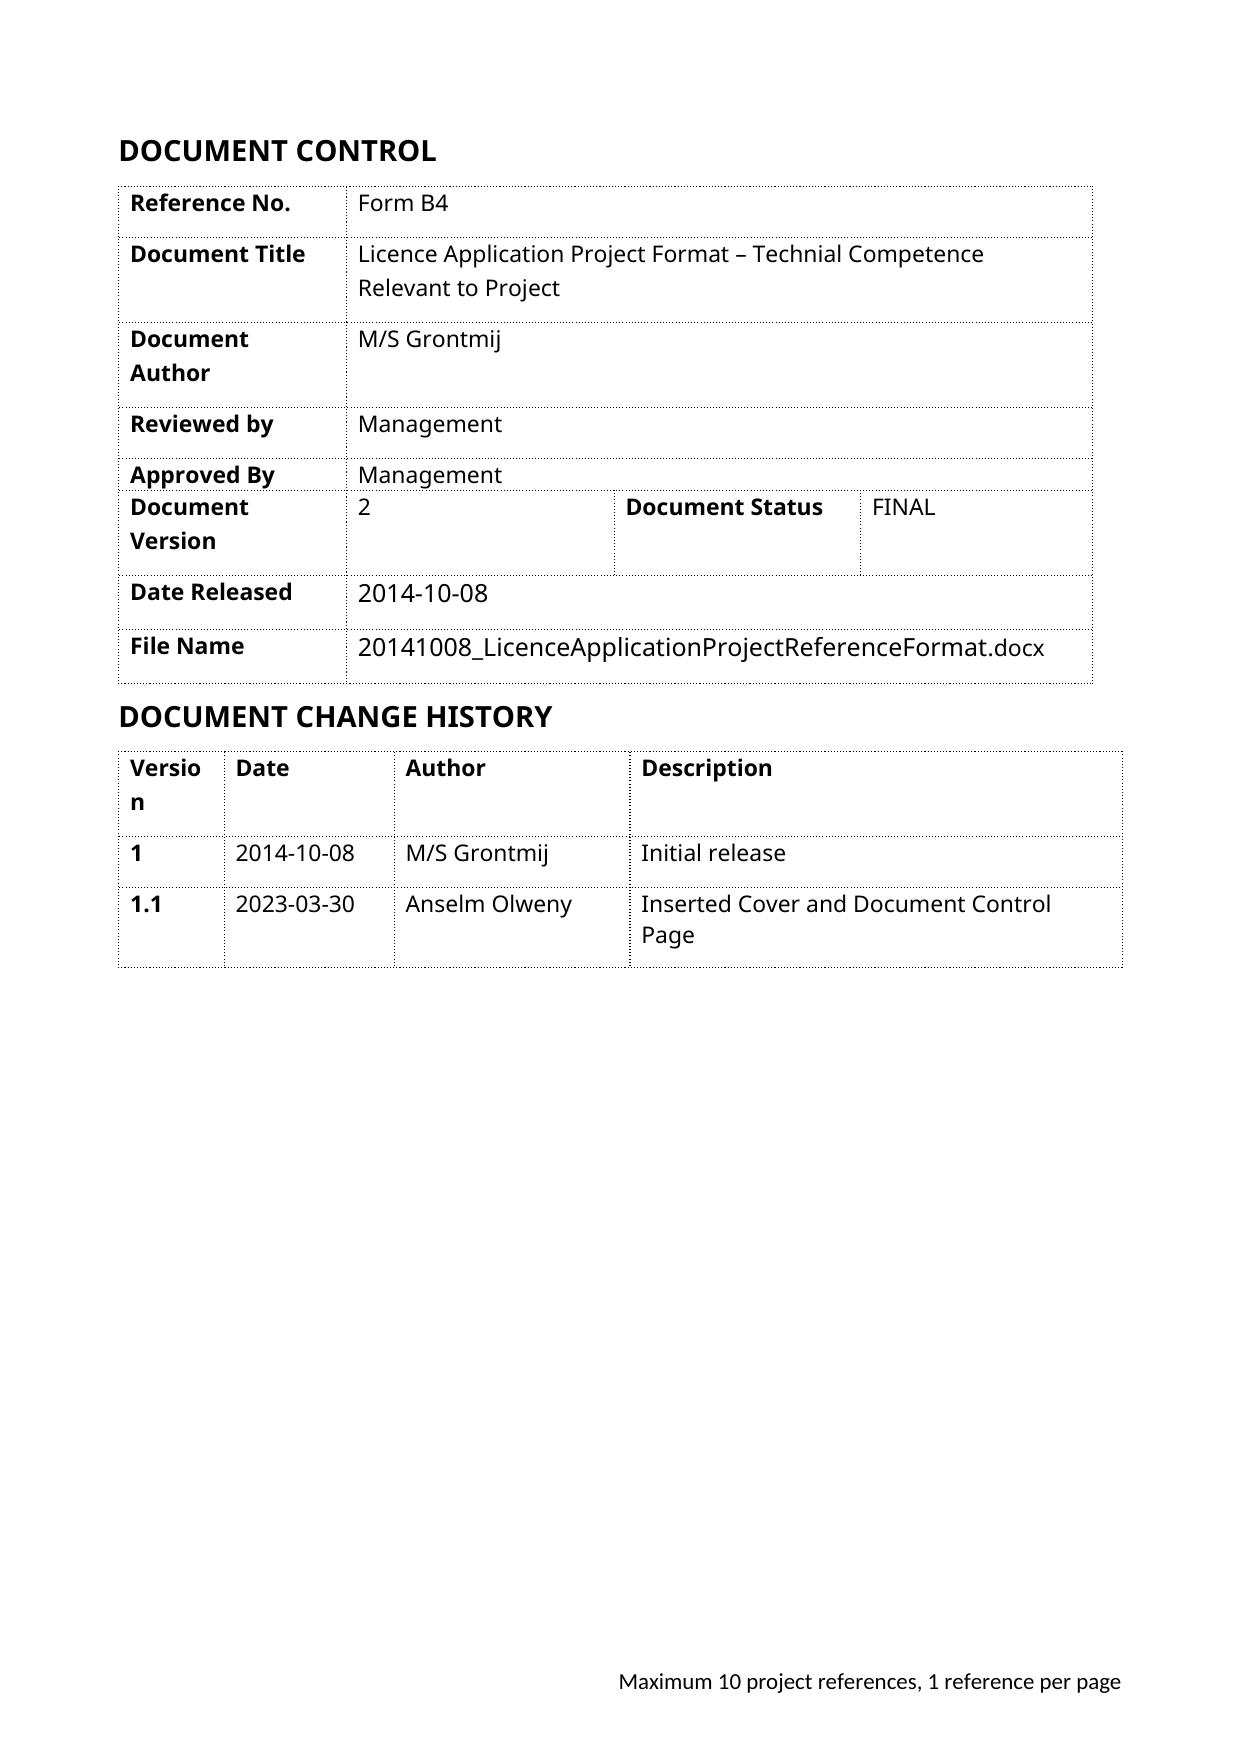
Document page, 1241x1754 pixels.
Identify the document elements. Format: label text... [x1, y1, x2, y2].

text DOCUMENT CONTROL [118, 131, 1122, 170]
table_cell 2 [346, 490, 614, 575]
table_header Form B4 [346, 186, 1093, 237]
table_cell 20141008_LicenceApplicationProjectReferenceFormat.docx [346, 629, 1093, 682]
table_cell 1.1 [119, 887, 224, 967]
table_cell Anselm Olweny [394, 887, 630, 967]
table_cell M/S Grontmij [394, 836, 630, 887]
table_cell Inserted Cover and Document Control Page [630, 887, 1123, 967]
table_cell 2014-10-08 [224, 836, 394, 887]
table_cell 1 [119, 836, 224, 887]
table_cell M/S Grontmij [346, 322, 1093, 407]
text DOCUMENT CHANGE HISTORY [118, 696, 1122, 736]
table_header Reference No. [119, 186, 346, 237]
table_header Date [224, 751, 394, 836]
table_cell Document Title [119, 237, 346, 322]
table_cell Reviewed by [119, 407, 346, 458]
table_cell Management [346, 458, 1093, 490]
table_cell Approved By [119, 458, 346, 490]
table_cell Document Status [614, 490, 861, 575]
table_cell 2023-03-30 [224, 887, 394, 967]
table_cell Date Released [119, 575, 346, 628]
table_cell FINAL [861, 490, 1093, 575]
table_cell Initial release [630, 836, 1123, 887]
table_header Version [119, 751, 224, 836]
table_header Description [630, 751, 1123, 836]
table_cell 2014-10-08 [346, 575, 1093, 628]
table_cell Management [346, 407, 1093, 458]
table_cell Document Version [119, 490, 346, 575]
table_cell Document Author [119, 322, 346, 407]
table_cell Licence Application Project Format – Technial Competence Relevant to Project [346, 237, 1093, 322]
table_cell File Name [119, 629, 346, 682]
table_header Author [394, 751, 630, 836]
